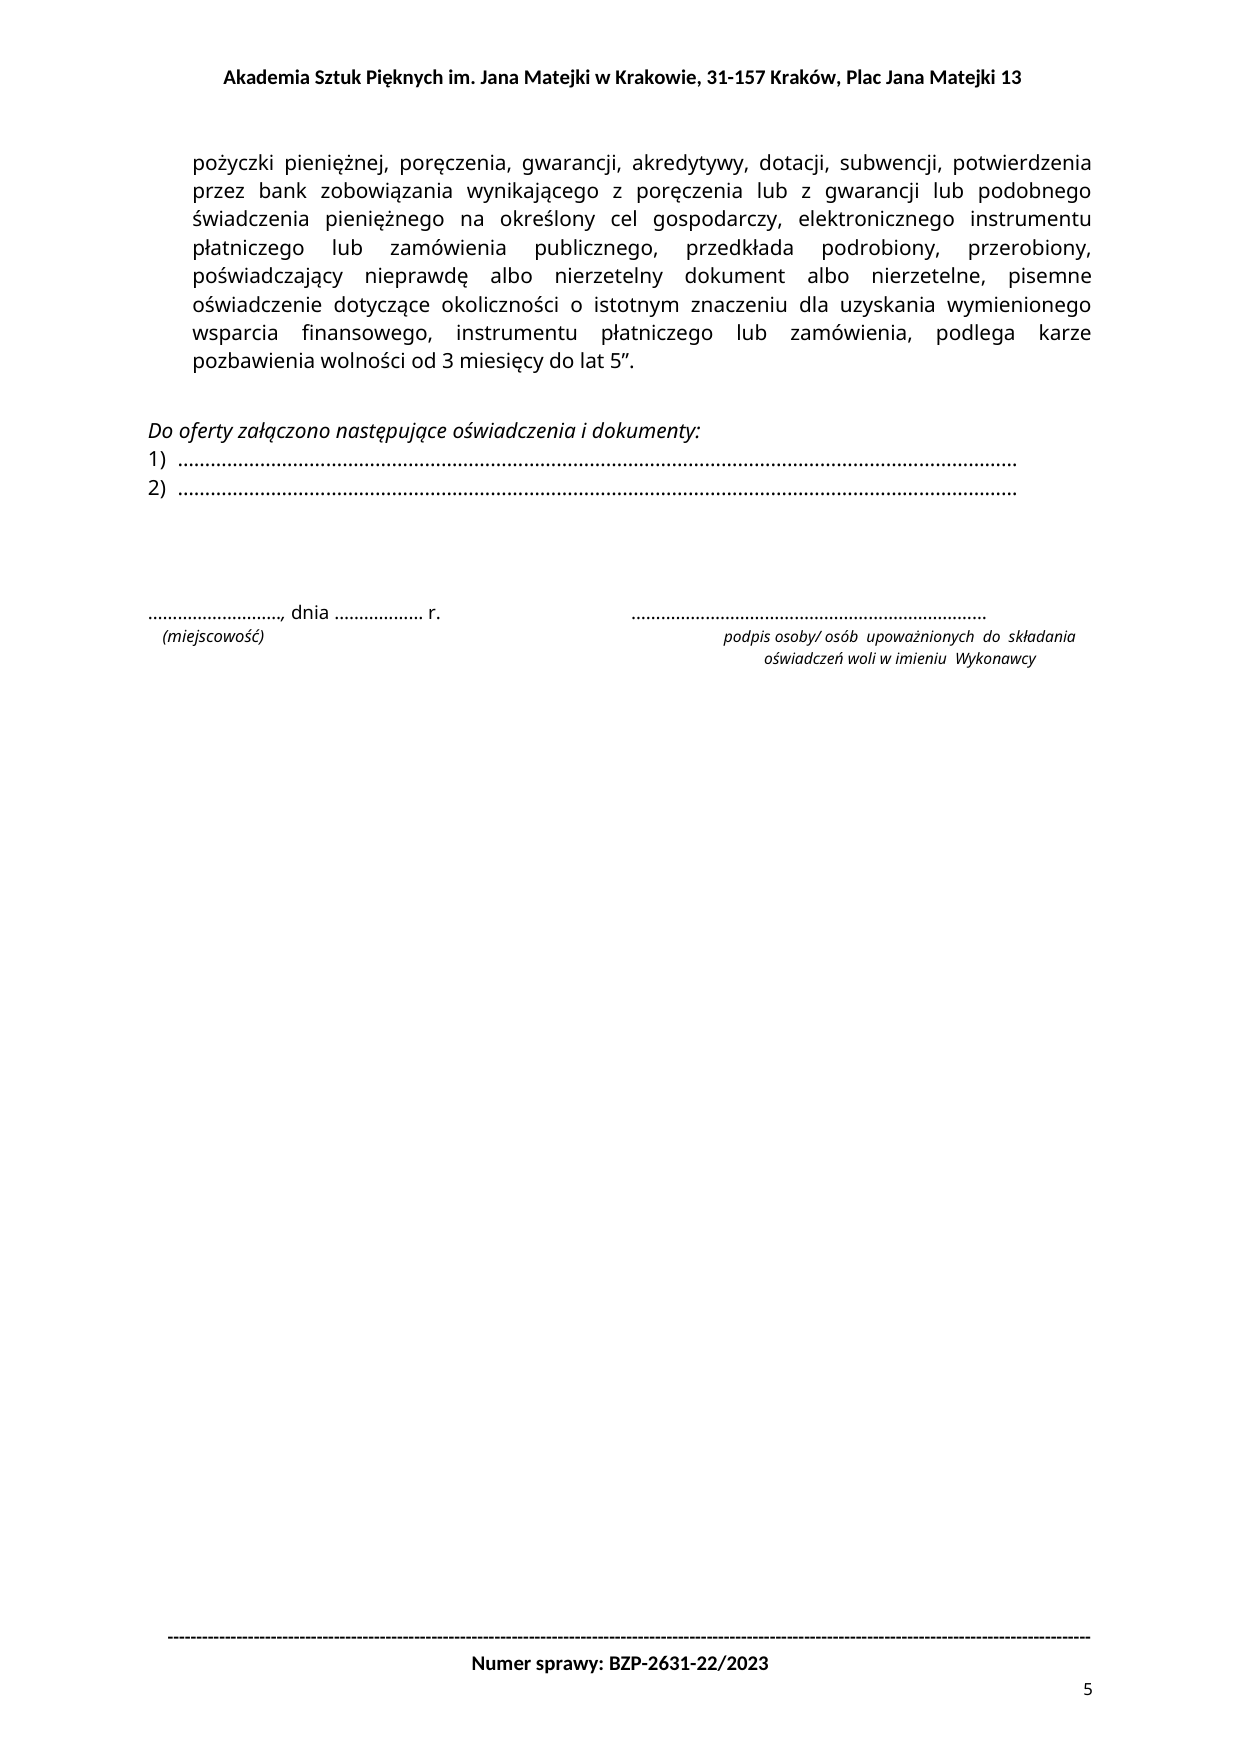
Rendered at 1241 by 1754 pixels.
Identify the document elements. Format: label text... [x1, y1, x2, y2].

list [148, 148, 1093, 375]
text Do oferty załączono następujące oświadczenia i dokumenty: [148, 416, 1093, 444]
list ……………………………………………………………………………………………………………………………………… [148, 444, 1093, 473]
list ……………………………………………………………………………………………………………………………………… [148, 473, 1093, 501]
text ………………………, dnia ……………… r. ……………………………………………………………… [148, 599, 1093, 625]
text (miejscowość) podpis osoby/ osób upoważnionych do składania oświadczeń woli w imieniu Wykonawcy [148, 625, 1093, 669]
